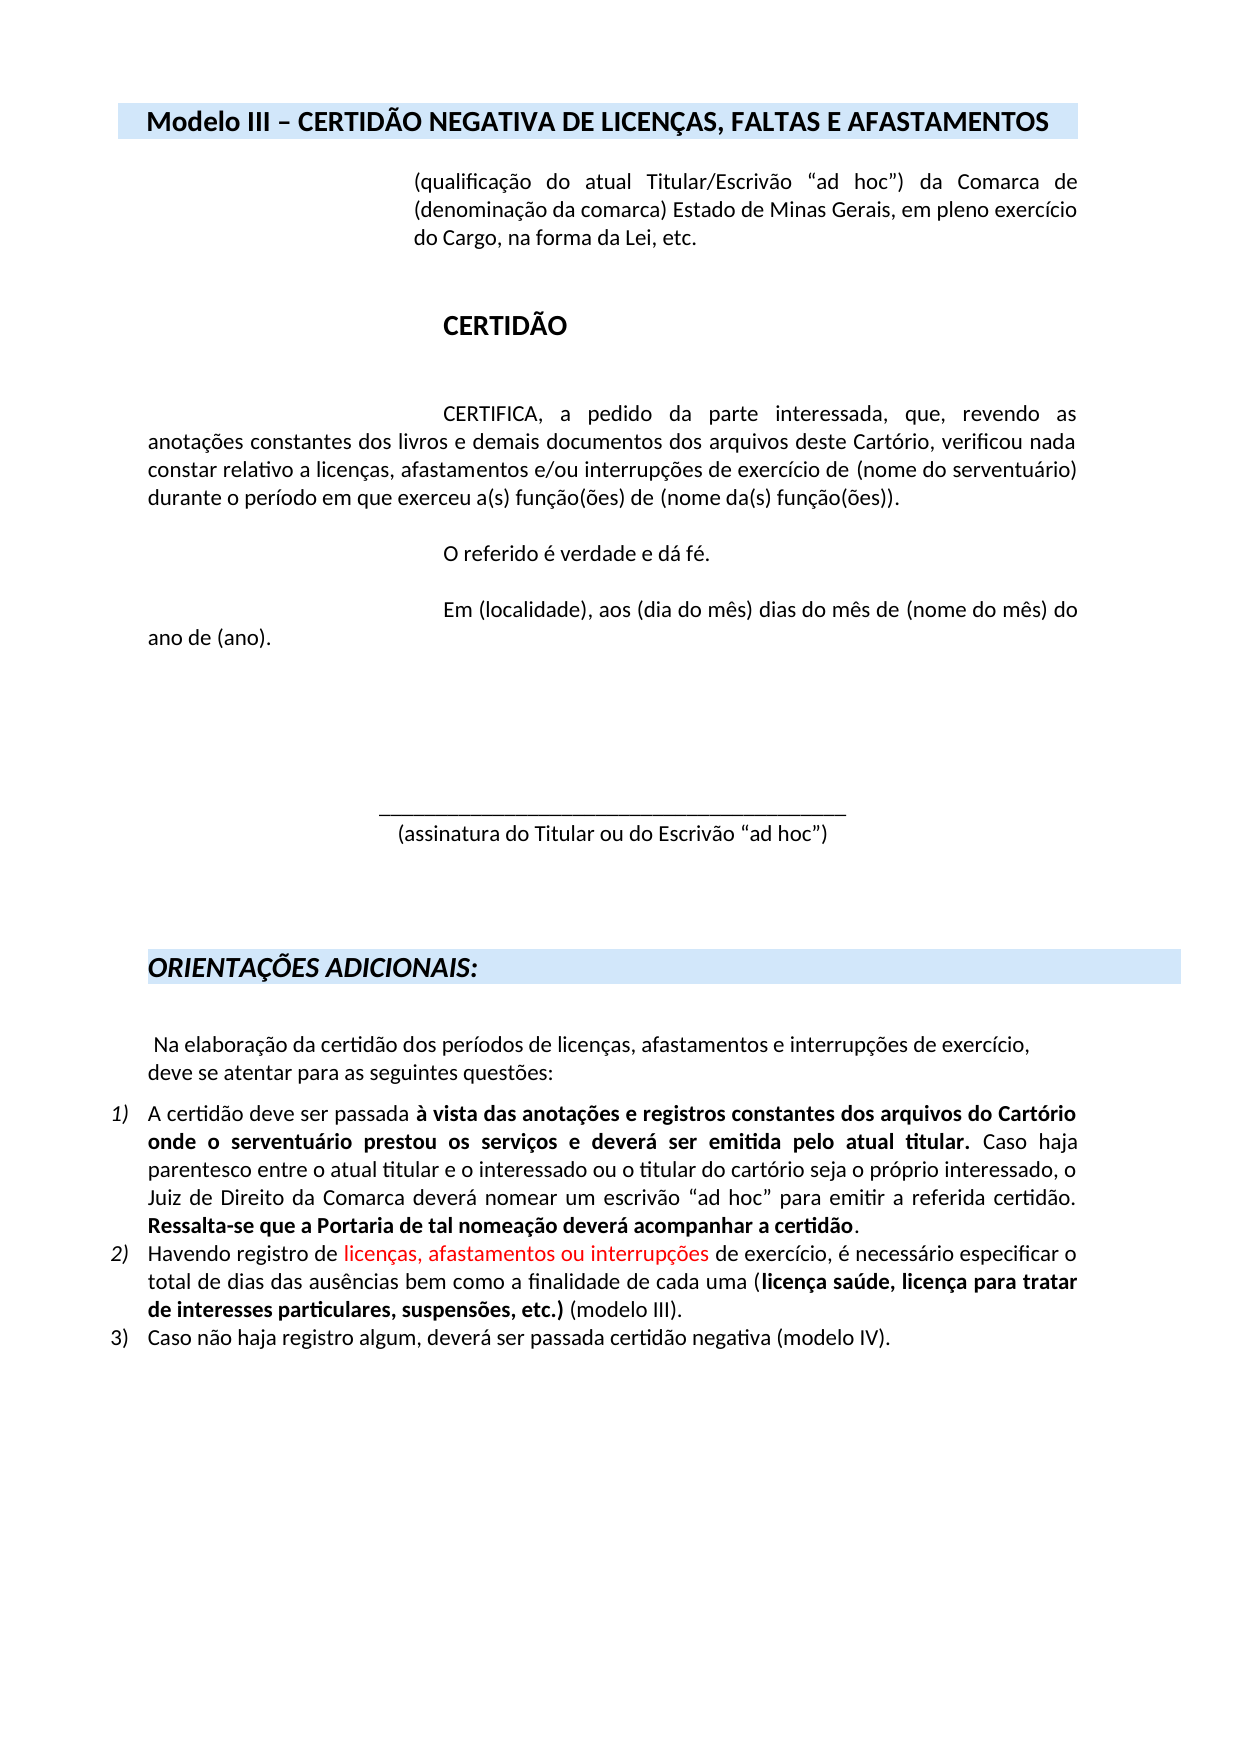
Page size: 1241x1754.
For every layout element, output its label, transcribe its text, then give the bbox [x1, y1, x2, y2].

list Havendo registro de licenças, afastamentos ou interrupções de exercício, é necessário especificar o total de dias das ausências bem como a finalidade de cada uma (licença saúde, licença para tratar de interesses particulares, suspensões, etc.) (modelo III). [110, 1239, 1078, 1323]
text CERTIDÃO [148, 307, 1078, 343]
text (qualificação do atual Titular/Escrivão “ad hoc”) da Comarca de (denominação da comarca) Estado de Minas Gerais, em pleno exercício do Cargo, na forma da Lei, etc. [413, 167, 1078, 251]
text O referido é verdade e dá fé. [148, 539, 1078, 567]
text _________________________________________ [148, 791, 1078, 819]
text CERTIFICA, a pedido da parte interessada, que, revendo as anotações constantes dos livros e demais documentos dos arquivos deste Cartório, verificou nada constar relativo a licenças, afastamentos e/ou interrupções de exercício de (nome do serventuário) durante o período em que exerceu a(s) função(ões) de (nome da(s) função(ões)). [148, 399, 1078, 511]
list Caso não haja registro algum, deverá ser passada certidão negativa (modelo IV). [110, 1323, 1111, 1351]
text Em (localidade), aos (dia do mês) dias do mês de (nome do mês) do ano de (ano). [148, 595, 1078, 651]
text Na elaboração da certidão dos períodos de licenças, afastamentos e interrupções de exercício, deve se atentar para as seguintes questões: [148, 1030, 1078, 1086]
subtitle Modelo III – CERTIDÃO NEGATIVA DE LICENÇAS, FALTAS E AFASTAMENTOS [118, 103, 1078, 139]
text ORIENTAÇÕES ADICIONAIS: [148, 949, 1181, 984]
list A certidão deve ser passada à vista das anotações e registros constantes dos arquivos do Cartório onde o serventuário prestou os serviços e deverá ser emitida pelo atual titular. Caso haja parentesco entre o atual titular e o interessado ou o titular do cartório seja o próprio interessado, o Juiz de Direito da Comarca deverá nomear um escrivão “ad hoc” para emitir a referida certidão. Ressalta-se que a Portaria de tal nomeação deverá acompanhar a certidão. [110, 1099, 1078, 1239]
text (assinatura do Titular ou do Escrivão “ad hoc”) [148, 819, 1078, 847]
